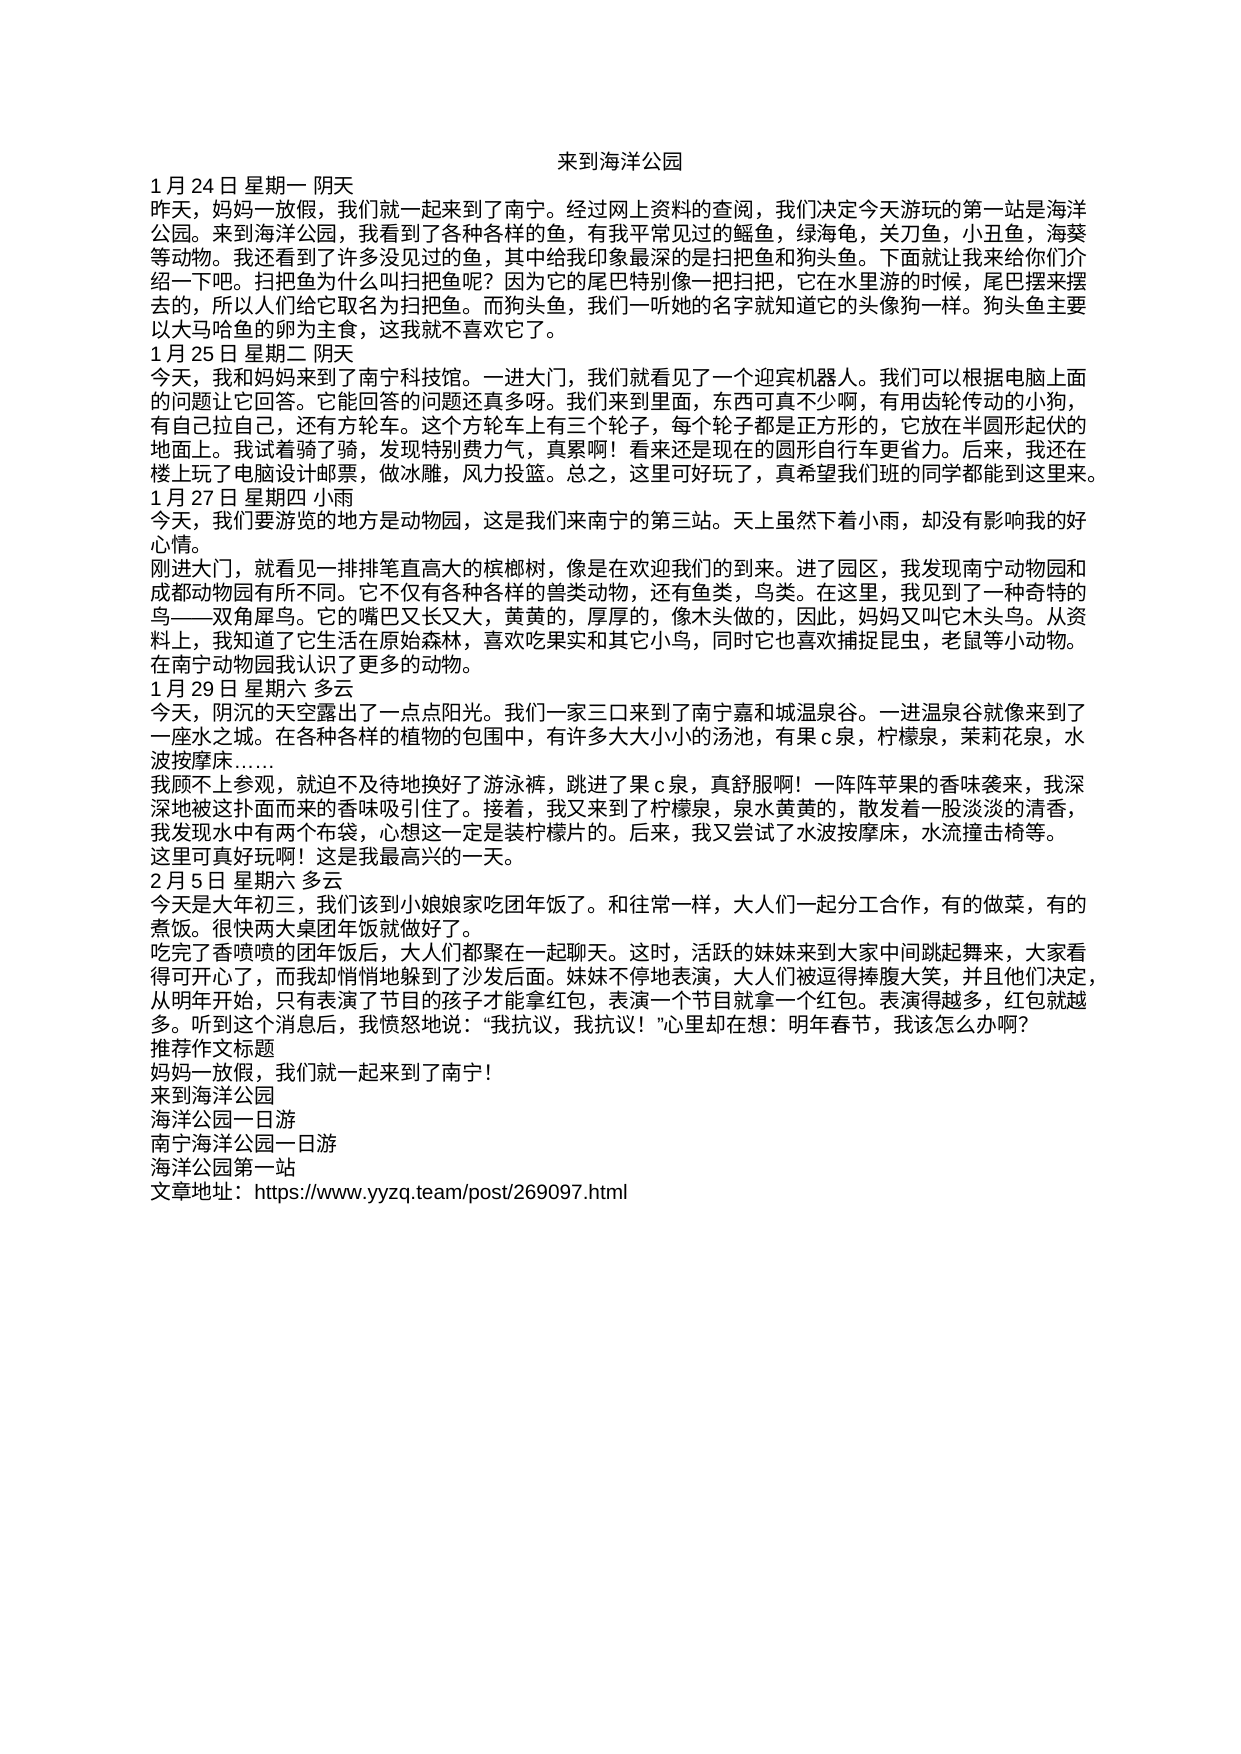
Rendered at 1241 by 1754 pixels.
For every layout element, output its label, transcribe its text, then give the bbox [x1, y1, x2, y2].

text 这里可真好玩啊！这是我最高兴的一天。 [150, 845, 1090, 869]
text 来到海洋公园 [150, 150, 1090, 174]
text 1月24日 星期一 阴天 [150, 174, 1090, 198]
text 刚进大门，就看见一排排笔直高大的槟榔树，像是在欢迎我们的到来。进了园区，我发现南宁动物园和成都动物园有所不同。它不仅有各种各样的兽类动物，还有鱼类，鸟类。在这里，我见到了一种奇特的鸟——双角犀鸟。它的嘴巴又长又大，黄黄的，厚厚的，像木头做的，因此，妈妈又叫它木头鸟。从资料上，我知道了它生活在原始森林，喜欢吃果实和其它小鸟，同时它也喜欢捕捉昆虫，老鼠等小动物。在南宁动物园我认识了更多的动物。 [150, 557, 1090, 677]
text 2月5日 星期六 多云 [150, 869, 1090, 893]
text 1月27日 星期四 小雨 [150, 485, 1090, 509]
text 今天，我们要游览的地方是动物园，这是我们来南宁的第三站。天上虽然下着小雨，却没有影响我的好心情。 [150, 509, 1090, 557]
text 海洋公园第一站 [150, 1156, 1090, 1180]
text 今天，阴沉的天空露出了一点点阳光。我们一家三口来到了南宁嘉和城温泉谷。一进温泉谷就像来到了一座水之城。在各种各样的植物的包围中，有许多大大小小的汤池，有果c泉，柠檬泉，茉莉花泉，水波按摩床…… [150, 701, 1090, 773]
text 文章地址：https://www.yyzq.team/post/269097.html [150, 1180, 1090, 1204]
text 海洋公园一日游 [150, 1108, 1090, 1132]
text 1月25日 星期二 阴天 [150, 342, 1090, 366]
text 我顾不上参观，就迫不及待地换好了游泳裤，跳进了果c泉，真舒服啊！一阵阵苹果的香味袭来，我深深地被这扑面而来的香味吸引住了。接着，我又来到了柠檬泉，泉水黄黄的，散发着一股淡淡的清香，我发现水中有两个布袋，心想这一定是装柠檬片的。后来，我又尝试了水波按摩床，水流撞击椅等。 [150, 773, 1090, 845]
text 今天，我和妈妈来到了南宁科技馆。一进大门，我们就看见了一个迎宾机器人。我们可以根据电脑上面的问题让它回答。它能回答的问题还真多呀。我们来到里面，东西可真不少啊，有用齿轮传动的小狗，有自己拉自己，还有方轮车。这个方轮车上有三个轮子，每个轮子都是正方形的，它放在半圆形起伏的地面上。我试着骑了骑，发现特别费力气，真累啊！看来还是现在的圆形自行车更省力。后来，我还在楼上玩了电脑设计邮票，做冰雕，风力投篮。总之，这里可好玩了，真希望我们班的同学都能到这里来。 [150, 366, 1090, 485]
text 今天是大年初三，我们该到小娘娘家吃团年饭了。和往常一样，大人们一起分工合作，有的做菜，有的煮饭。很快两大桌团年饭就做好了。 [150, 893, 1090, 941]
text 来到海洋公园 [150, 1084, 1090, 1108]
text 昨天，妈妈一放假，我们就一起来到了南宁。经过网上资料的查阅，我们决定今天游玩的第一站是海洋公园。来到海洋公园，我看到了各种各样的鱼，有我平常见过的鳐鱼，绿海龟，关刀鱼，小丑鱼，海葵等动物。我还看到了许多没见过的鱼，其中给我印象最深的是扫把鱼和狗头鱼。下面就让我来给你们介绍一下吧。扫把鱼为什么叫扫把鱼呢？因为它的尾巴特别像一把扫把，它在水里游的时候，尾巴摆来摆去的，所以人们给它取名为扫把鱼。而狗头鱼，我们一听她的名字就知道它的头像狗一样。狗头鱼主要以大马哈鱼的卵为主食，这我就不喜欢它了。 [150, 198, 1090, 342]
text 1月29日 星期六 多云 [150, 677, 1090, 701]
text 吃完了香喷喷的团年饭后，大人们都聚在一起聊天。这时，活跃的妹妹来到大家中间跳起舞来，大家看得可开心了，而我却悄悄地躲到了沙发后面。妹妹不停地表演，大人们被逗得捧腹大笑，并且他们决定，从明年开始，只有表演了节目的孩子才能拿红包，表演一个节目就拿一个红包。表演得越多，红包就越多。听到这个消息后，我愤怒地说：“我抗议，我抗议！”心里却在想：明年春节，我该怎么办啊？ [150, 941, 1090, 1036]
text 妈妈一放假，我们就一起来到了南宁！ [150, 1060, 1090, 1084]
text 南宁海洋公园一日游 [150, 1132, 1090, 1156]
